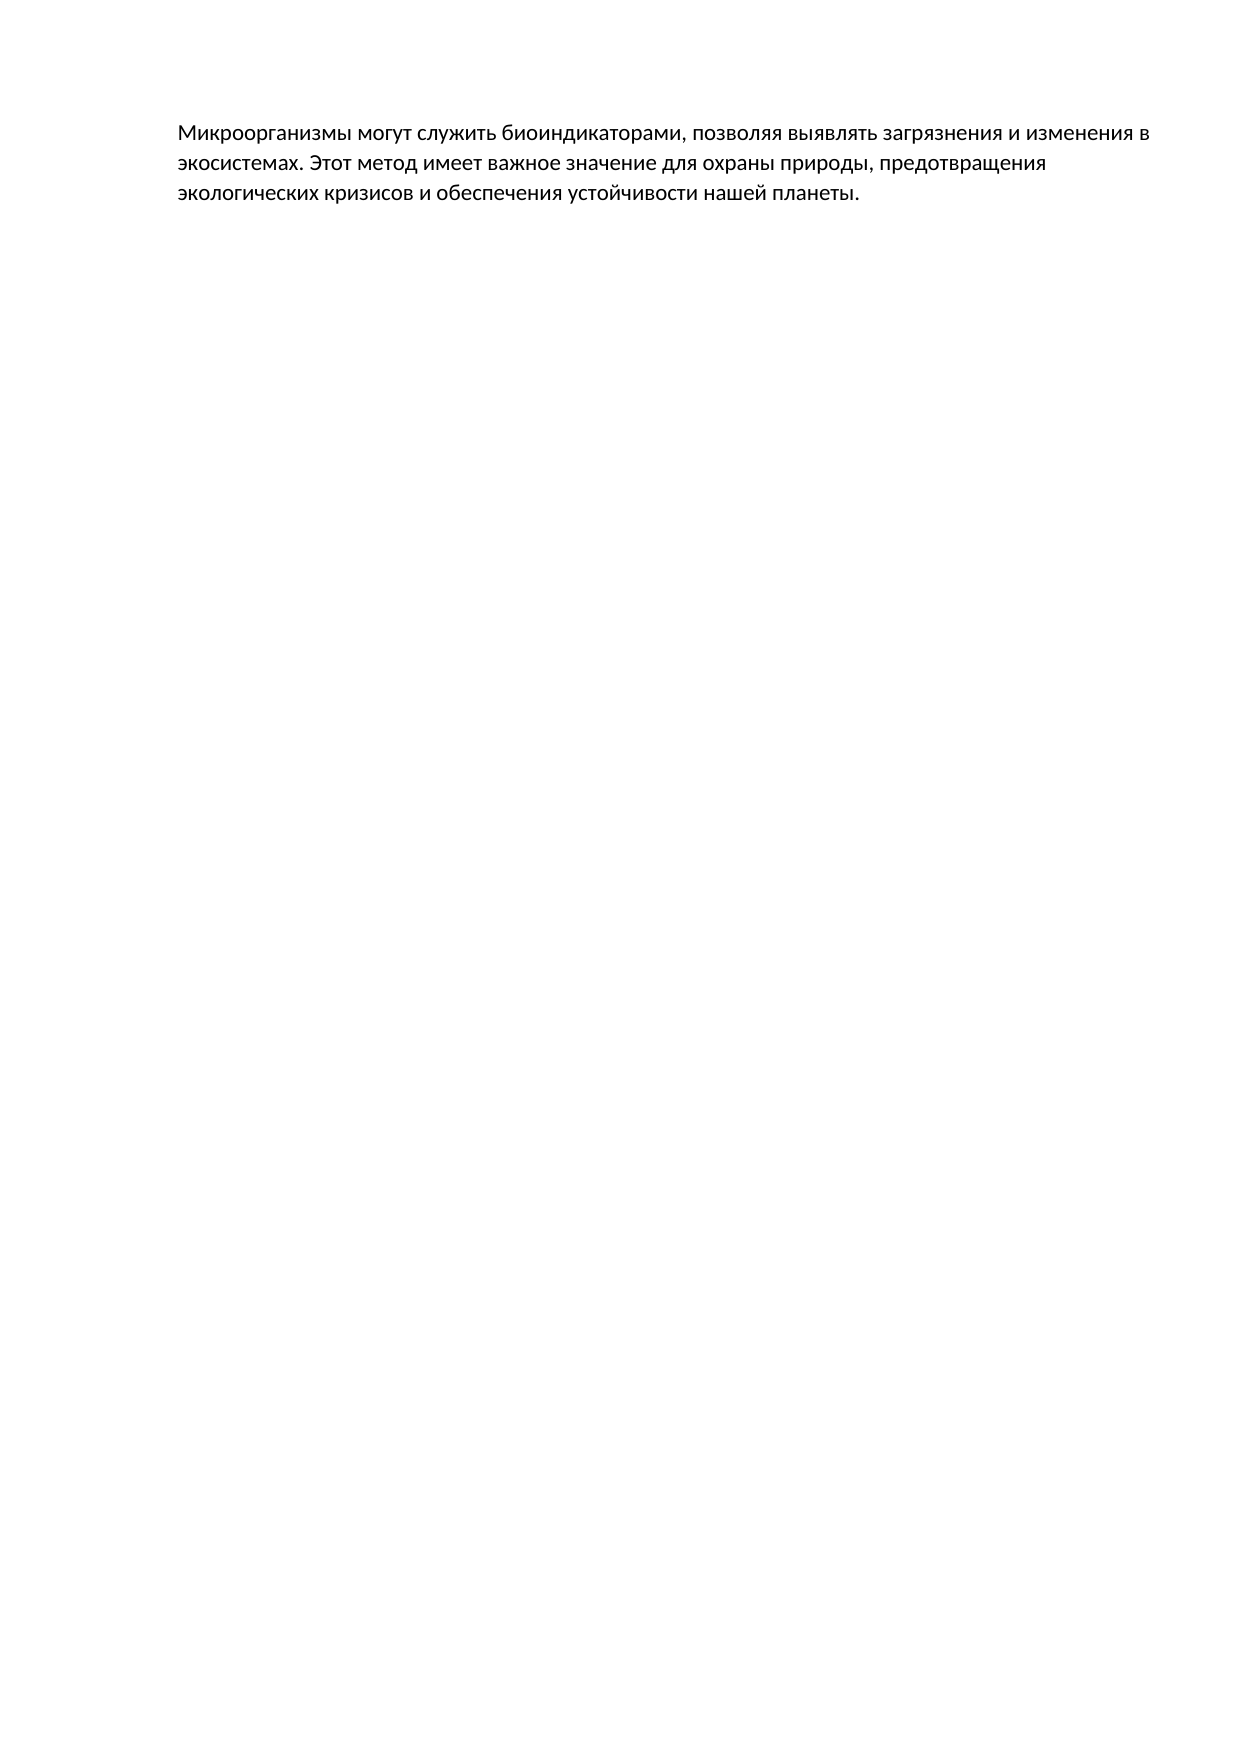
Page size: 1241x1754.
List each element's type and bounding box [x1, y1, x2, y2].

text [177, 118, 1152, 207]
